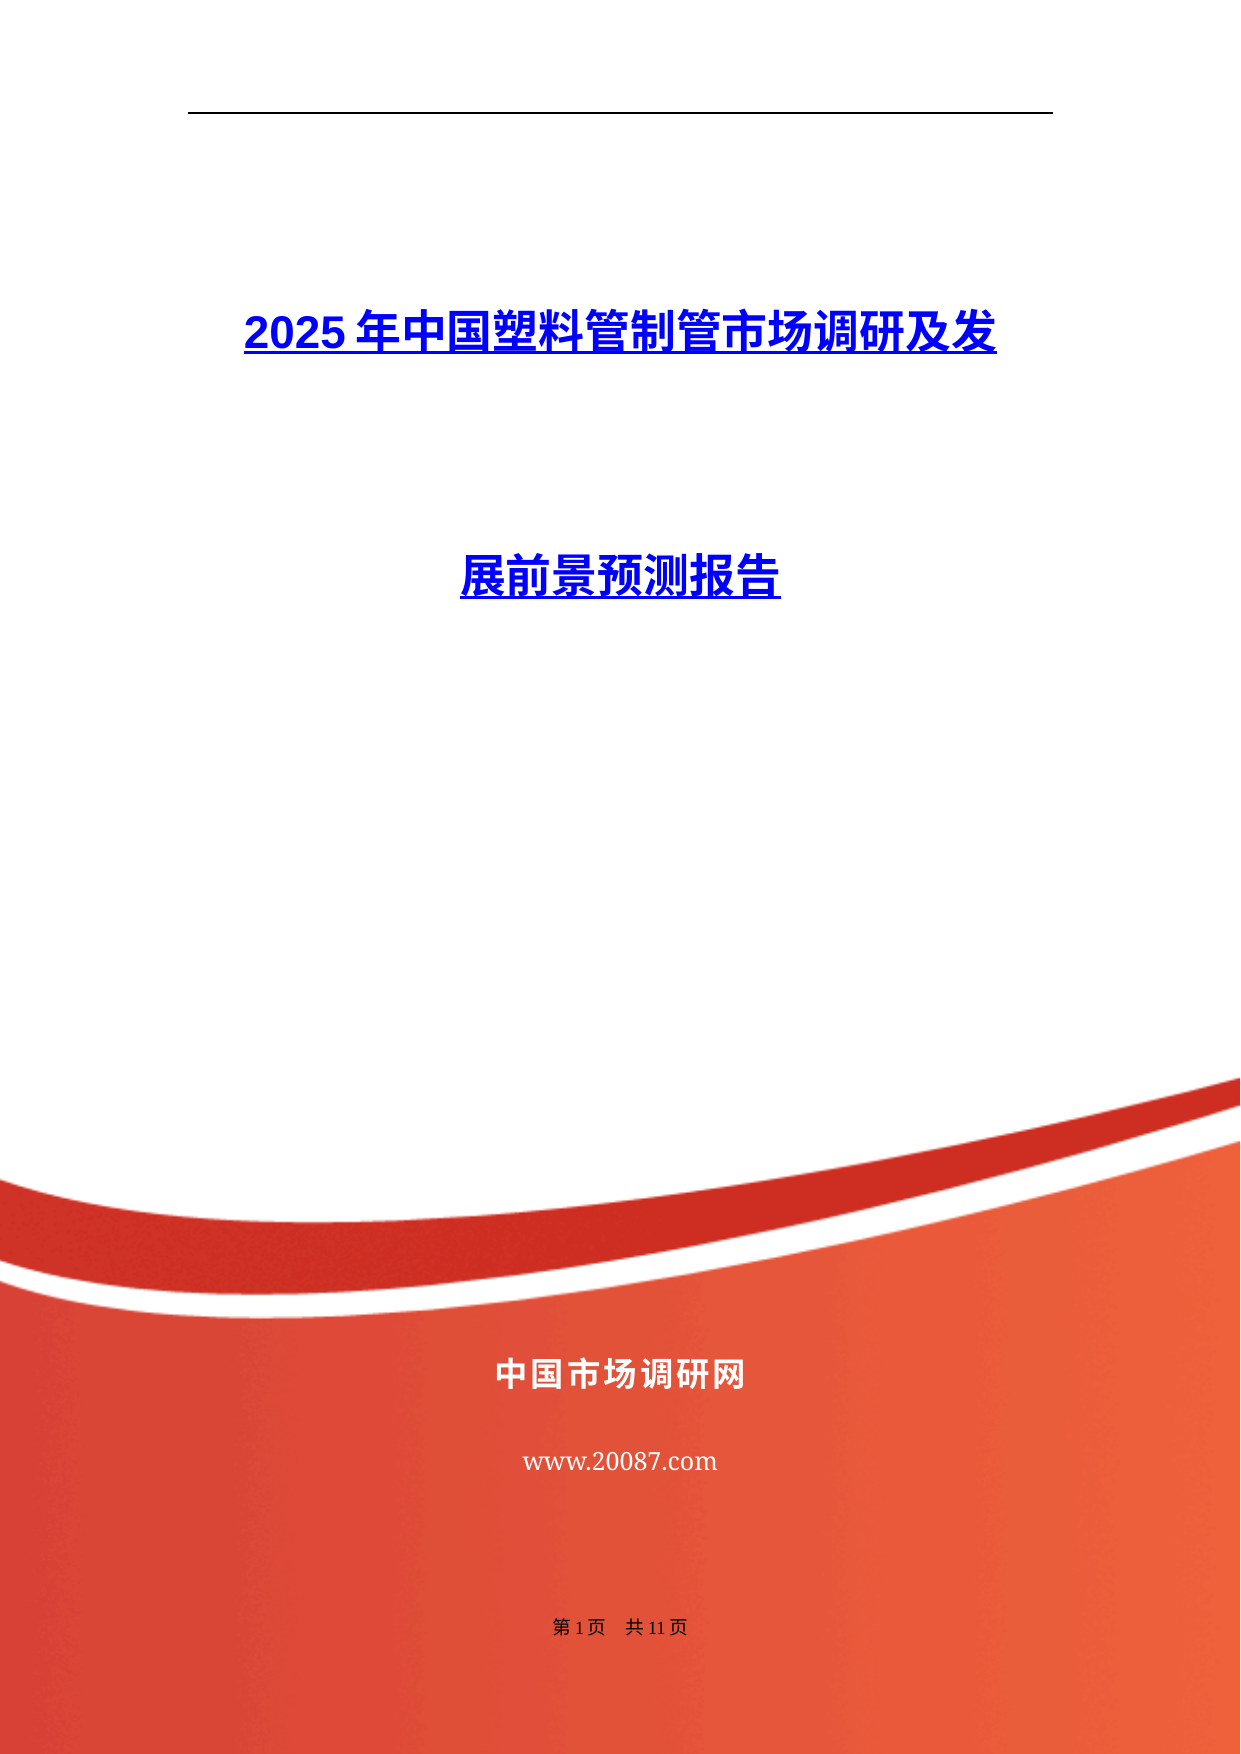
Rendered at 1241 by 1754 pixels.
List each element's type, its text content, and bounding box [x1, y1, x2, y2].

picture [0, 1006, 1241, 1754]
text www.20087.com [187, 1428, 1053, 1493]
subtitle 中国市场调研网 [187, 1339, 1053, 1404]
table_header 2025年中国塑料管制管市场调研及发展前景预测报告 [188, 207, 1053, 773]
